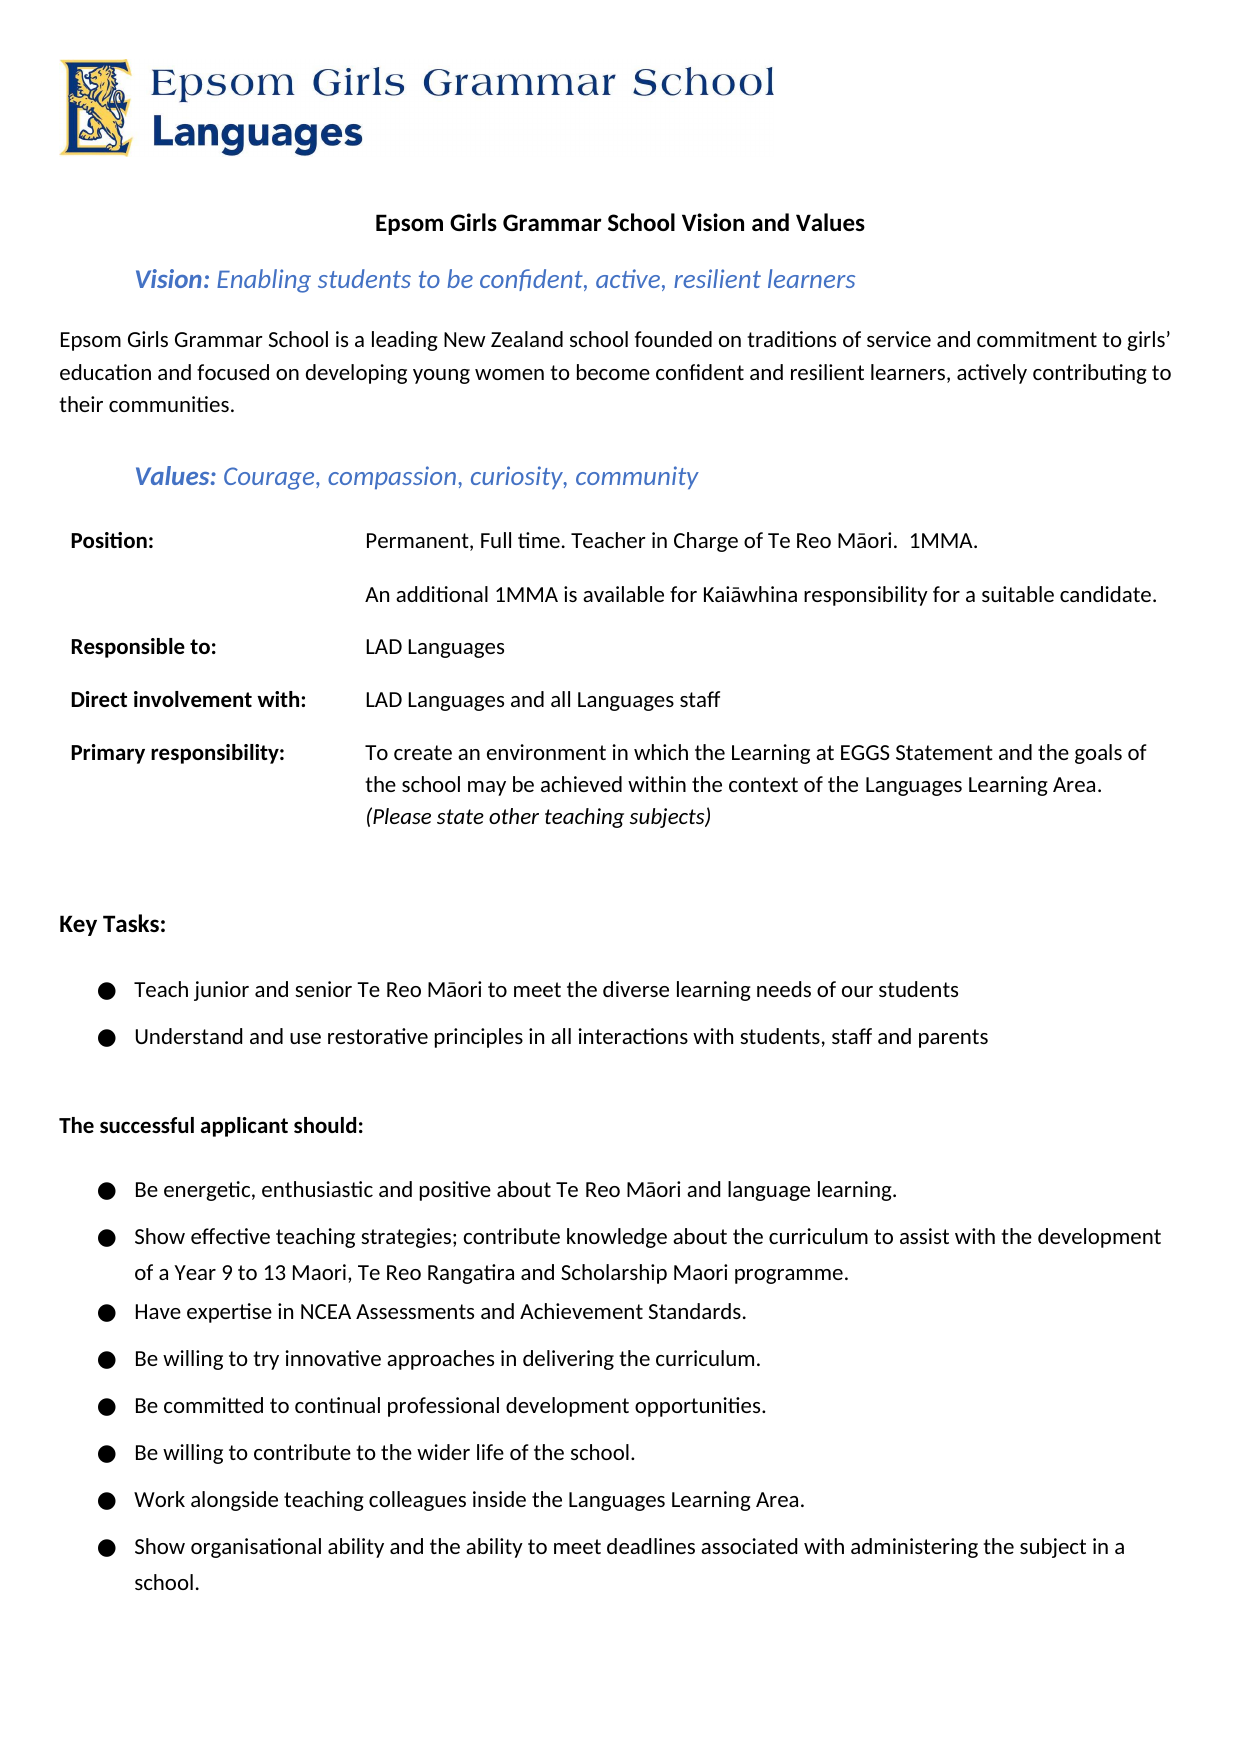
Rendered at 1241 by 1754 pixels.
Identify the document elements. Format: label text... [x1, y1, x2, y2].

table_header Permanent, Full time. Teacher in Charge of Te Reo Māori. 1MMA. An additional 1MMA is available for Kaiāwhina responsibility for a suitable candidate. [354, 527, 1192, 632]
table_cell To create an environment in which the Learning at EGGS Statement and the goals of the school may be achieved within the context of the Languages Learning Area. (Please state other teaching subjects) [354, 738, 1192, 855]
list Show effective teaching strategies; contribute knowledge about the curriculum to assist with the development of a Year 9 to 13 Maori, Te Reo Rangatira and Scholarship Maori programme. [97, 1211, 1181, 1286]
table_cell Direct involvement with: [59, 685, 354, 738]
table_cell LAD Languages and all Languages staff [354, 685, 1192, 738]
list Be committed to continual professional development opportunities. [97, 1380, 1181, 1427]
table_cell LAD Languages [354, 633, 1192, 685]
text Epsom Girls Grammar School Vision and Values [59, 207, 1181, 237]
list Teach junior and senior Te Reo Māori to meet the diverse learning needs of our students [97, 964, 1181, 1011]
text Values: Courage, compassion, curiosity, community [59, 459, 1181, 493]
table_cell Responsible to: [59, 633, 354, 685]
list Understand and use restorative principles in all interactions with students, staff and parents [97, 1011, 1181, 1058]
text Key Tasks: [59, 908, 1181, 938]
list Show organisational ability and the ability to meet deadlines associated with administering the subject in a school. [97, 1521, 1181, 1596]
list Be energetic, enthusiastic and positive about Te Reo Māori and language learning. [97, 1164, 1181, 1211]
table_header Position: [59, 527, 354, 632]
list Be willing to try innovative approaches in delivering the curriculum. [97, 1333, 1181, 1380]
picture [59, 59, 774, 157]
table_cell Primary responsibility: [59, 738, 354, 855]
text The successful applicant should: [59, 1111, 1181, 1139]
list Have expertise in NCEA Assessments and Achievement Standards. [97, 1286, 1181, 1333]
list Be willing to contribute to the wider life of the school. [97, 1427, 1181, 1474]
text Vision: Enabling students to be confident, active, resilient learners [59, 263, 1181, 296]
list Work alongside teaching colleagues inside the Languages Learning Area. [97, 1474, 1181, 1521]
text Epsom Girls Grammar School is a leading New Zealand school founded on traditions of service and commitment to girls’ education and focused on developing young women to become confident and resilient learners, actively contributing to their communities. [59, 326, 1181, 418]
